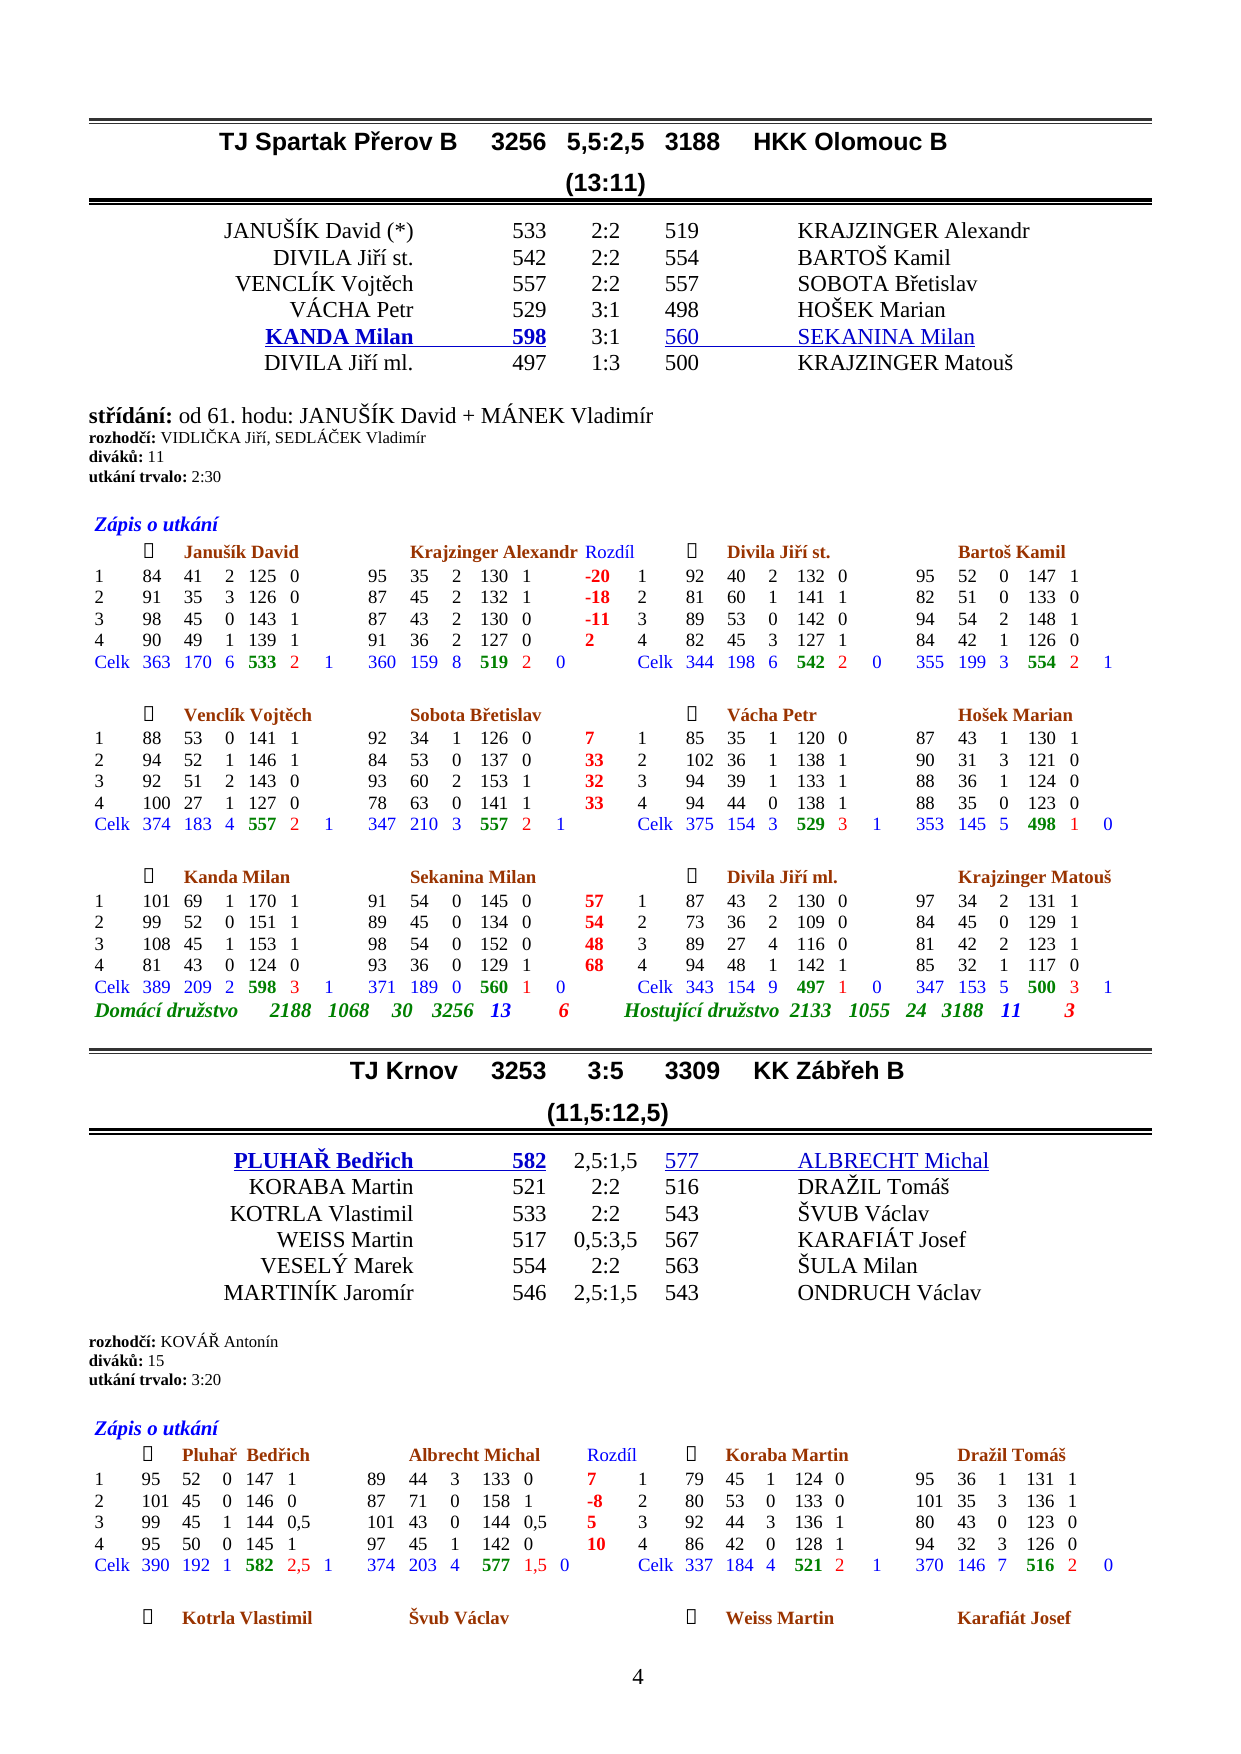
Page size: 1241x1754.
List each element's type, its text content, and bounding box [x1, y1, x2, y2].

text 4 90 49 1 139 1 91 36 2 127 0 2 4 82 45 3 127 1 84 42 1 126 0 [94, 629, 1152, 651]
text Domácí družstvo 2188 1068 30 3256 13 6 Hostující družstvo 2133 1055 24 3188 11 3 [94, 997, 1152, 1022]
text MARTINÍK Jaromír 546 2,5:1,5 543 ONDRUCH Václav [89, 1279, 1152, 1305]
text 4 100 27 1 127 0 78 63 0 141 1 33 4 94 44 0 138 1 88 35 0 123 0 [94, 792, 1152, 813]
text  Pluhař Bedřich Albrecht Michal Rozdíl  Koraba Martin Dražil Tomáš [94, 1439, 1152, 1468]
text utkání trvalo: 2:30 [89, 466, 1152, 486]
text střídání: od 61. hodu: JANUŠÍK David + MÁNEK Vladimír [89, 402, 1152, 428]
text utkání trvalo: 3:20 [89, 1370, 1152, 1389]
text 1 84 41 2 125 0 95 35 2 130 1 -20 1 92 40 2 132 0 95 52 0 147 1 [94, 564, 1152, 586]
text 1 101 69 1 170 1 91 54 0 145 0 57 1 87 43 2 130 0 97 34 2 131 1 [94, 890, 1152, 911]
text (13:11) [89, 159, 1152, 198]
text 2 99 52 0 151 1 89 45 0 134 0 54 2 73 36 2 109 0 84 45 0 129 1 [94, 911, 1152, 933]
text Celk 390 192 1 582 2,5 1 374 203 4 577 1,5 0 Celk 337 184 4 521 2 1 370 146 7 516 2 0 [94, 1554, 1152, 1576]
text PLUHAŘ Bedřich 582 2,5:1,5 577 ALBRECHT Michal [89, 1147, 1152, 1173]
text  Kanda Milan Sekanina Milan  Divila Jiří ml. Krajzinger Matouš [94, 861, 1152, 890]
text JANUŠÍK David (*) 533 2:2 519 KRAJZINGER Alexandr [89, 217, 1152, 244]
text KANDA Milan 598 3:1 560 SEKANINA Milan [89, 323, 1152, 349]
text Zápis o utkání [94, 512, 1152, 536]
text 3 92 51 2 143 0 93 60 2 153 1 32 3 94 39 1 133 1 88 36 1 124 0 [94, 770, 1152, 792]
text KOTRLA Vlastimil 533 2:2 543 ŠVUB Václav [89, 1200, 1152, 1226]
text Zápis o utkání [94, 1415, 1152, 1439]
text rozhodčí: VIDLIČKA Jiří, SEDLÁČEK Vladimír [89, 428, 1152, 447]
text 1 88 53 0 141 1 92 34 1 126 0 7 1 85 35 1 120 0 87 43 1 130 1 [94, 727, 1152, 749]
text diváků: 11 [89, 447, 1152, 466]
text 2 91 35 3 126 0 87 45 2 132 1 -18 2 81 60 1 141 1 82 51 0 133 0 [94, 586, 1152, 608]
text Celk 363 170 6 533 2 1 360 159 8 519 2 0 Celk 344 198 6 542 2 0 355 199 3 554 2 1 [94, 651, 1152, 672]
text 2 101 45 0 146 0 87 71 0 158 1 -8 2 80 53 0 133 0 101 35 3 136 1 [94, 1489, 1152, 1511]
text VENCLÍK Vojtěch 557 2:2 557 SOBOTA Břetislav [89, 270, 1152, 296]
text 4 95 50 0 145 1 97 45 1 142 0 10 4 86 42 0 128 1 94 32 3 126 0 [94, 1533, 1152, 1554]
text VESELÝ Marek 554 2:2 563 ŠULA Milan [89, 1252, 1152, 1279]
text DIVILA Jiří ml. 497 1:3 500 KRAJZINGER Matouš [89, 349, 1152, 375]
text 3 99 45 1 144 0,5 101 43 0 144 0,5 5 3 92 44 3 136 1 80 43 0 123 0 [94, 1511, 1152, 1533]
text DIVILA Jiří st. 542 2:2 554 BARTOŠ Kamil [89, 244, 1152, 270]
text 2 94 52 1 146 1 84 53 0 137 0 33 2 102 36 1 138 1 90 31 3 121 0 [94, 749, 1152, 770]
text KORABA Martin 521 2:2 516 DRAŽIL Tomáš [89, 1173, 1152, 1200]
text Celk 374 183 4 557 2 1 347 210 3 557 2 1 Celk 375 154 3 529 3 1 353 145 5 498 1 0 [94, 813, 1152, 835]
text 3 98 45 0 143 1 87 43 2 130 0 -11 3 89 53 0 142 0 94 54 2 148 1 [94, 608, 1152, 629]
text 1 95 52 0 147 1 89 44 3 133 0 7 1 79 45 1 124 0 95 36 1 131 1 [94, 1468, 1152, 1489]
text diváků: 15 [89, 1351, 1152, 1370]
text  Venclík Vojtěch Sobota Břetislav  Vácha Petr Hošek Marian [94, 699, 1152, 727]
text 4 81 43 0 124 0 93 36 0 129 1 68 4 94 48 1 142 1 85 32 1 117 0 [94, 954, 1152, 976]
text WEISS Martin 517 0,5:3,5 567 KARAFIÁT Josef [89, 1226, 1152, 1252]
text 3 108 45 1 153 1 98 54 0 152 0 48 3 89 27 4 116 0 81 42 2 123 1 [94, 933, 1152, 954]
text TJ Krnov 3253 3:5 3309 KK Zábřeh B [89, 1054, 1152, 1085]
text  Janušík David Krajzinger Alexandr Rozdíl  Divila Jiří st. Bartoš Kamil [94, 536, 1152, 564]
text Celk 389 209 2 598 3 1 371 189 0 560 1 0 Celk 343 154 9 497 1 0 347 153 5 500 3 1 [94, 976, 1152, 997]
text  Kotrla Vlastimil Švub Václav  Weiss Martin Karafiát Josef [94, 1602, 1152, 1631]
text VÁCHA Petr 529 3:1 498 HOŠEK Marian [89, 296, 1152, 323]
text (11,5:12,5) [89, 1089, 1152, 1128]
text TJ Spartak Přerov B 3256 5,5:2,5 3188 HKK Olomouc B [89, 124, 1152, 155]
text rozhodčí: KOVÁŘ Antonín [89, 1332, 1152, 1351]
